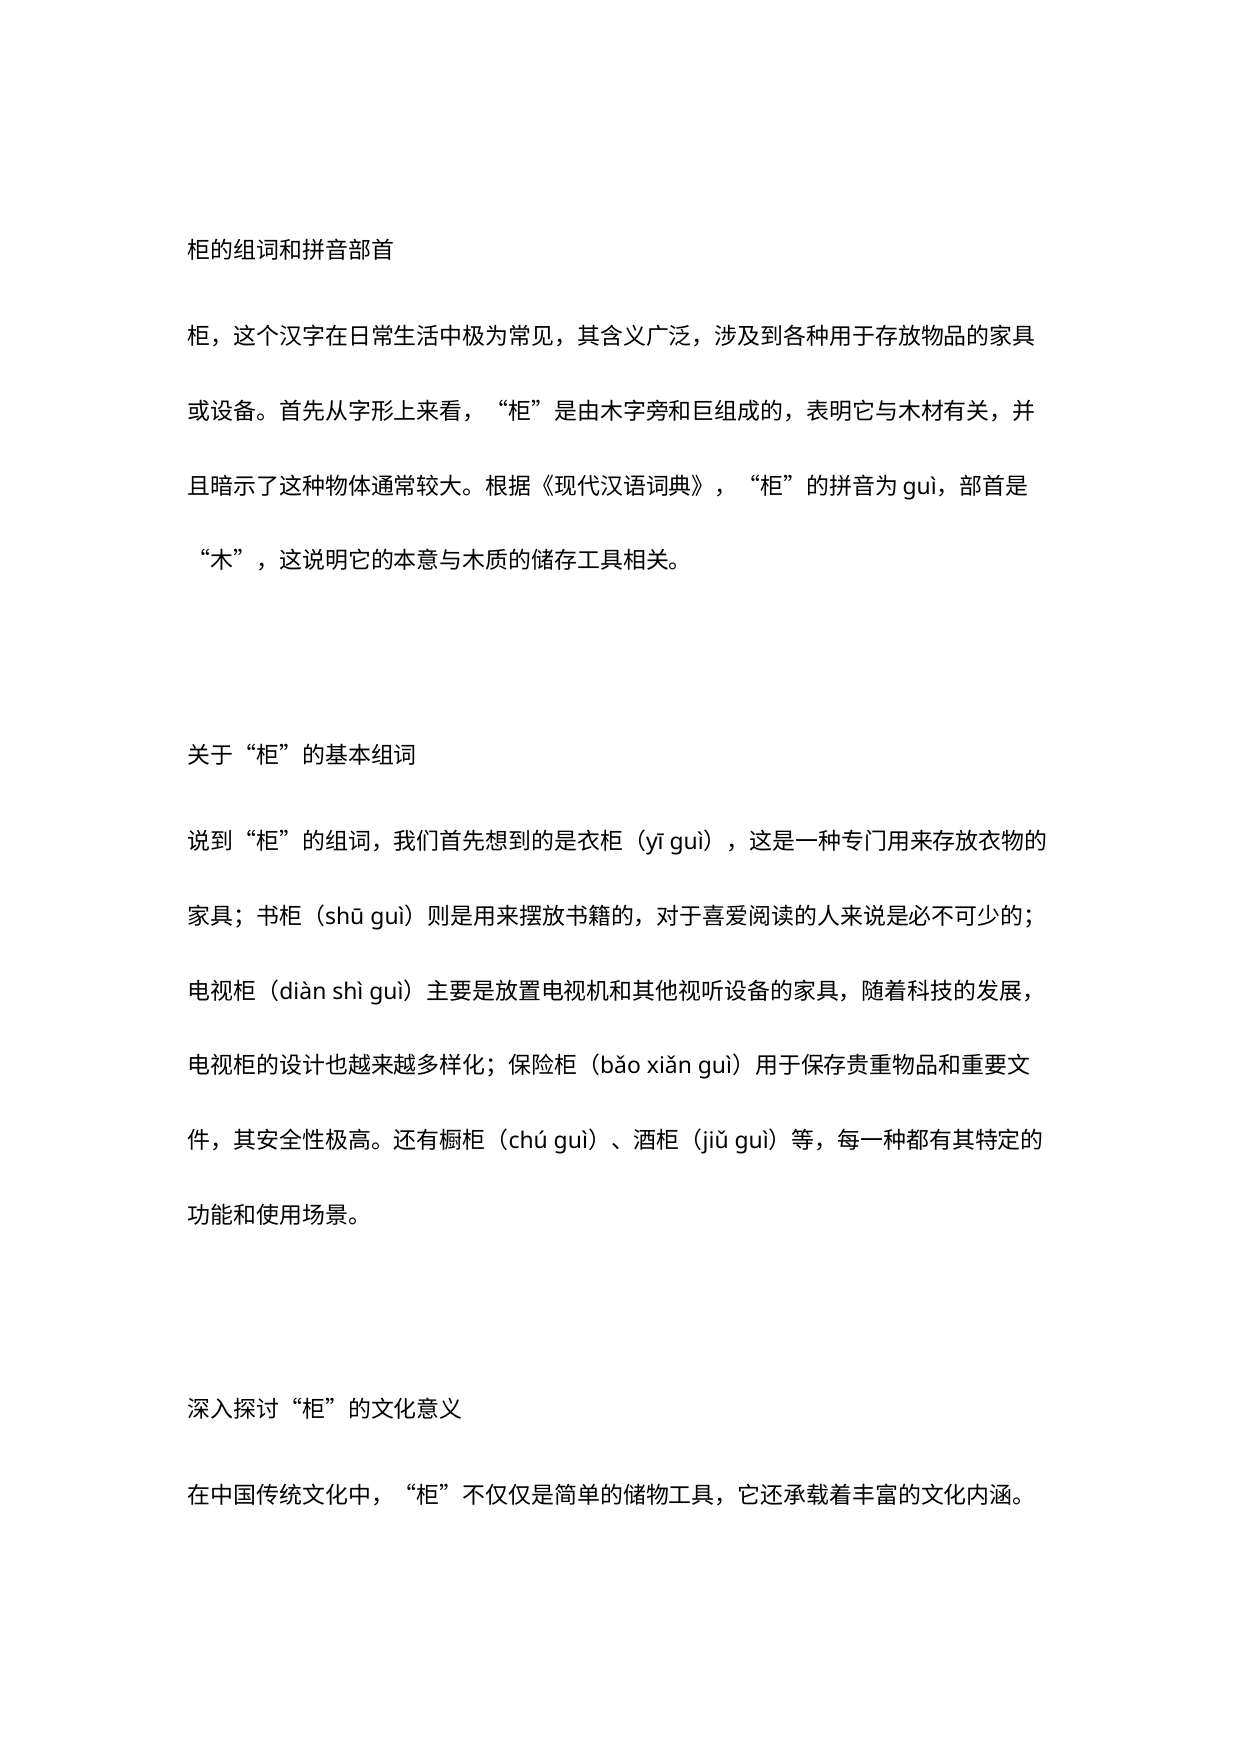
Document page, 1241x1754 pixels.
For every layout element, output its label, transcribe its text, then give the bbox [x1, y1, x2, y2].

text 深入探讨“柜”的文化意义 [187, 1375, 1053, 1440]
text 柜，这个汉字在日常生活中极为常见，其含义广泛，涉及到各种用于存放物品的家具或设备。首先从字形上来看，“柜”是由木字旁和巨组成的，表明它与木材有关，并且暗示了这种物体通常较大。根据《现代汉语词典》，“柜”的拼音为guì，部首是“木”，这说明它的本意与木质的储存工具相关。 [187, 302, 1053, 591]
text 柜的组词和拼音部首 [187, 216, 1053, 281]
text 关于“柜”的基本组词 [187, 721, 1053, 786]
text 说到“柜”的组词，我们首先想到的是衣柜（yī guì），这是一种专门用来存放衣物的家具；书柜（shū guì）则是用来摆放书籍的，对于喜爱阅读的人来说是必不可少的；电视柜（diàn shì guì）主要是放置电视机和其他视听设备的家具，随着科技的发展，电视柜的设计也越来越多样化；保险柜（bǎo xiǎn guì）用于保存贵重物品和重要文件，其安全性极高。还有橱柜（chú guì）、酒柜（jiǔ guì）等，每一种都有其特定的功能和使用场景。 [187, 807, 1053, 1246]
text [187, 1462, 1053, 1527]
